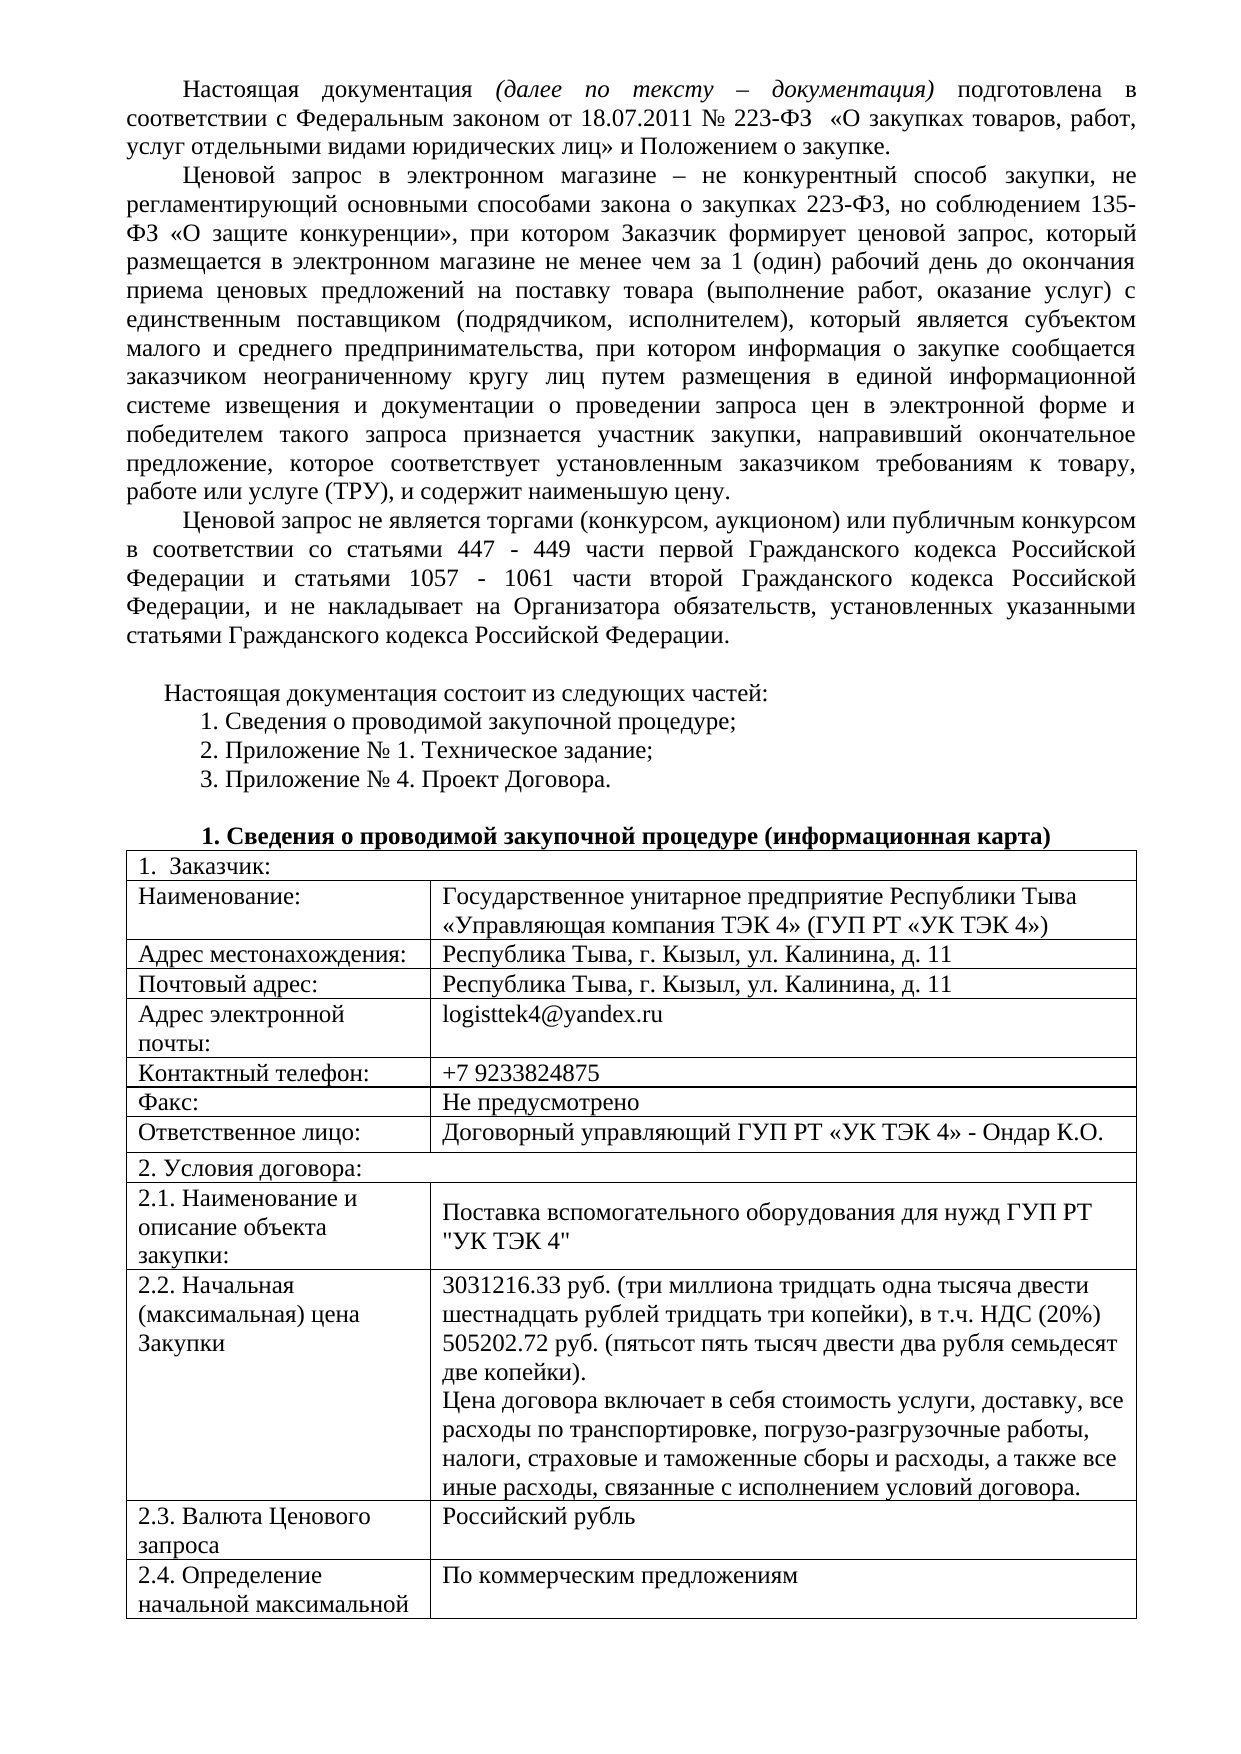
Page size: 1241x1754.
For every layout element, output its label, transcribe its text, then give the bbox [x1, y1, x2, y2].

table_cell Договорный управляющий ГУП РТ «УК ТЭК 4» - Ондар К.О. [431, 1117, 1136, 1152]
text Настоящая документация (далее по тексту – документация) подготовлена в соответствии с Федеральным законом от 18.07.2011 № 223-ФЗ «О закупках товаров, работ, услуг отдельными видами юридических лиц» и Положением о закупке. [126, 74, 1137, 160]
table_cell 2.3. Валюта Ценового запроса [127, 1501, 430, 1559]
text 3. Приложение № 4. Проект Договора. [126, 764, 1137, 793]
table_cell Не предусмотрено [431, 1088, 1136, 1116]
table_cell logisttek4@yandex.ru [431, 999, 1136, 1057]
text Настоящая документация состоит из следующих частей: [126, 678, 1137, 706]
table_cell Поставка вспомогательного оборудования для нужд ГУП РТ "УК ТЭК 4" [431, 1183, 1136, 1269]
table_cell 3031216.33 руб. (три миллиона тридцать одна тысяча двести шестнадцать рублей тридцать три копейки), в т.ч. НДС (20%) 505202.72 руб. (пятьсот пять тысяч двести два рубля семьдесят две копейки). Цена договора включает в себя стоимость услуги, доставку, все расходы по транспортировке, погрузо-разгрузочные работы, налоги, страховые и таможенные сборы и расходы, а также все иные расходы, связанные с исполнением условий договора. [431, 1270, 1136, 1500]
table_cell Республика Тыва, г. Кызыл, ул. Калинина, д. 11 [431, 940, 1136, 968]
table_cell 2. Условия договора: [127, 1153, 1136, 1182]
table_header 1. Заказчик: [127, 851, 1136, 880]
table_cell Факс: [127, 1088, 430, 1116]
table_cell 2.2. Начальная (максимальная) цена Закупки [127, 1270, 430, 1500]
table_cell Ответственное лицо: [127, 1117, 430, 1152]
text Ценовой запрос в электронном магазине – не конкурентный способ закупки, не регламентирующий основными способами закона о закупках 223-ФЗ, но соблюдением 135-ФЗ «О защите конкуренции», при котором Заказчик формирует ценовой запрос, который размещается в электронном магазине не менее чем за 1 (один) рабочий день до окончания приема ценовых предложений на поставку товара (выполнение работ, оказание услуг) с единственным поставщиком (подрядчиком, исполнителем), который является субъектом малого и среднего предпринимательства, при котором информация о закупке сообщается заказчиком неограниченному кругу лиц путем размещения в единой информационной системе извещения и документации о проведении запроса цен в электронной форме и победителем такого запроса признается участник закупки, направивший окончательное предложение, которое соответствует установленным заказчиком требованиям к товару, работе или услуге (ТРУ), и содержит наименьшую цену. [126, 160, 1137, 505]
table_cell Адрес местонахождения: [127, 940, 430, 968]
table_cell +7 9233824875 [431, 1058, 1136, 1086]
text Ценовой запрос не является торгами (конкурсом, аукционом) или публичным конкурсом в соответствии со статьями 447 - 449 части первой Гражданского кодекса Российской Федерации и статьями 1057 - 1061 части второй Гражданского кодекса Российской Федерации, и не накладывает на Организатора обязательств, установленных указанными статьями Гражданского кодекса Российской Федерации. [126, 505, 1137, 649]
table_cell Российский рубль [431, 1501, 1136, 1559]
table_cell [127, 1560, 430, 1617]
table_cell Государственное унитарное предприятие Республики Тыва «Управляющая компания ТЭК 4» (ГУП РТ «УК ТЭК 4») [431, 881, 1136, 938]
text 2. Приложение № 1. Техническое задание; [126, 735, 1137, 764]
text 1. Сведения о проводимой закупочной процедуре; [126, 706, 1137, 735]
table_cell Контактный телефон: [127, 1058, 430, 1086]
table_cell Адрес электронной почты: [127, 999, 430, 1057]
table_cell 2.1. Наименование и описание объекта закупки: [127, 1183, 430, 1269]
text 1. Сведения о проводимой закупочной процедуре (информационная карта) [126, 821, 1137, 850]
table_cell Почтовый адрес: [127, 969, 430, 998]
table_cell Наименование: [127, 881, 430, 938]
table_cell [431, 1560, 1136, 1617]
table_cell Республика Тыва, г. Кызыл, ул. Калинина, д. 11 [431, 969, 1136, 998]
